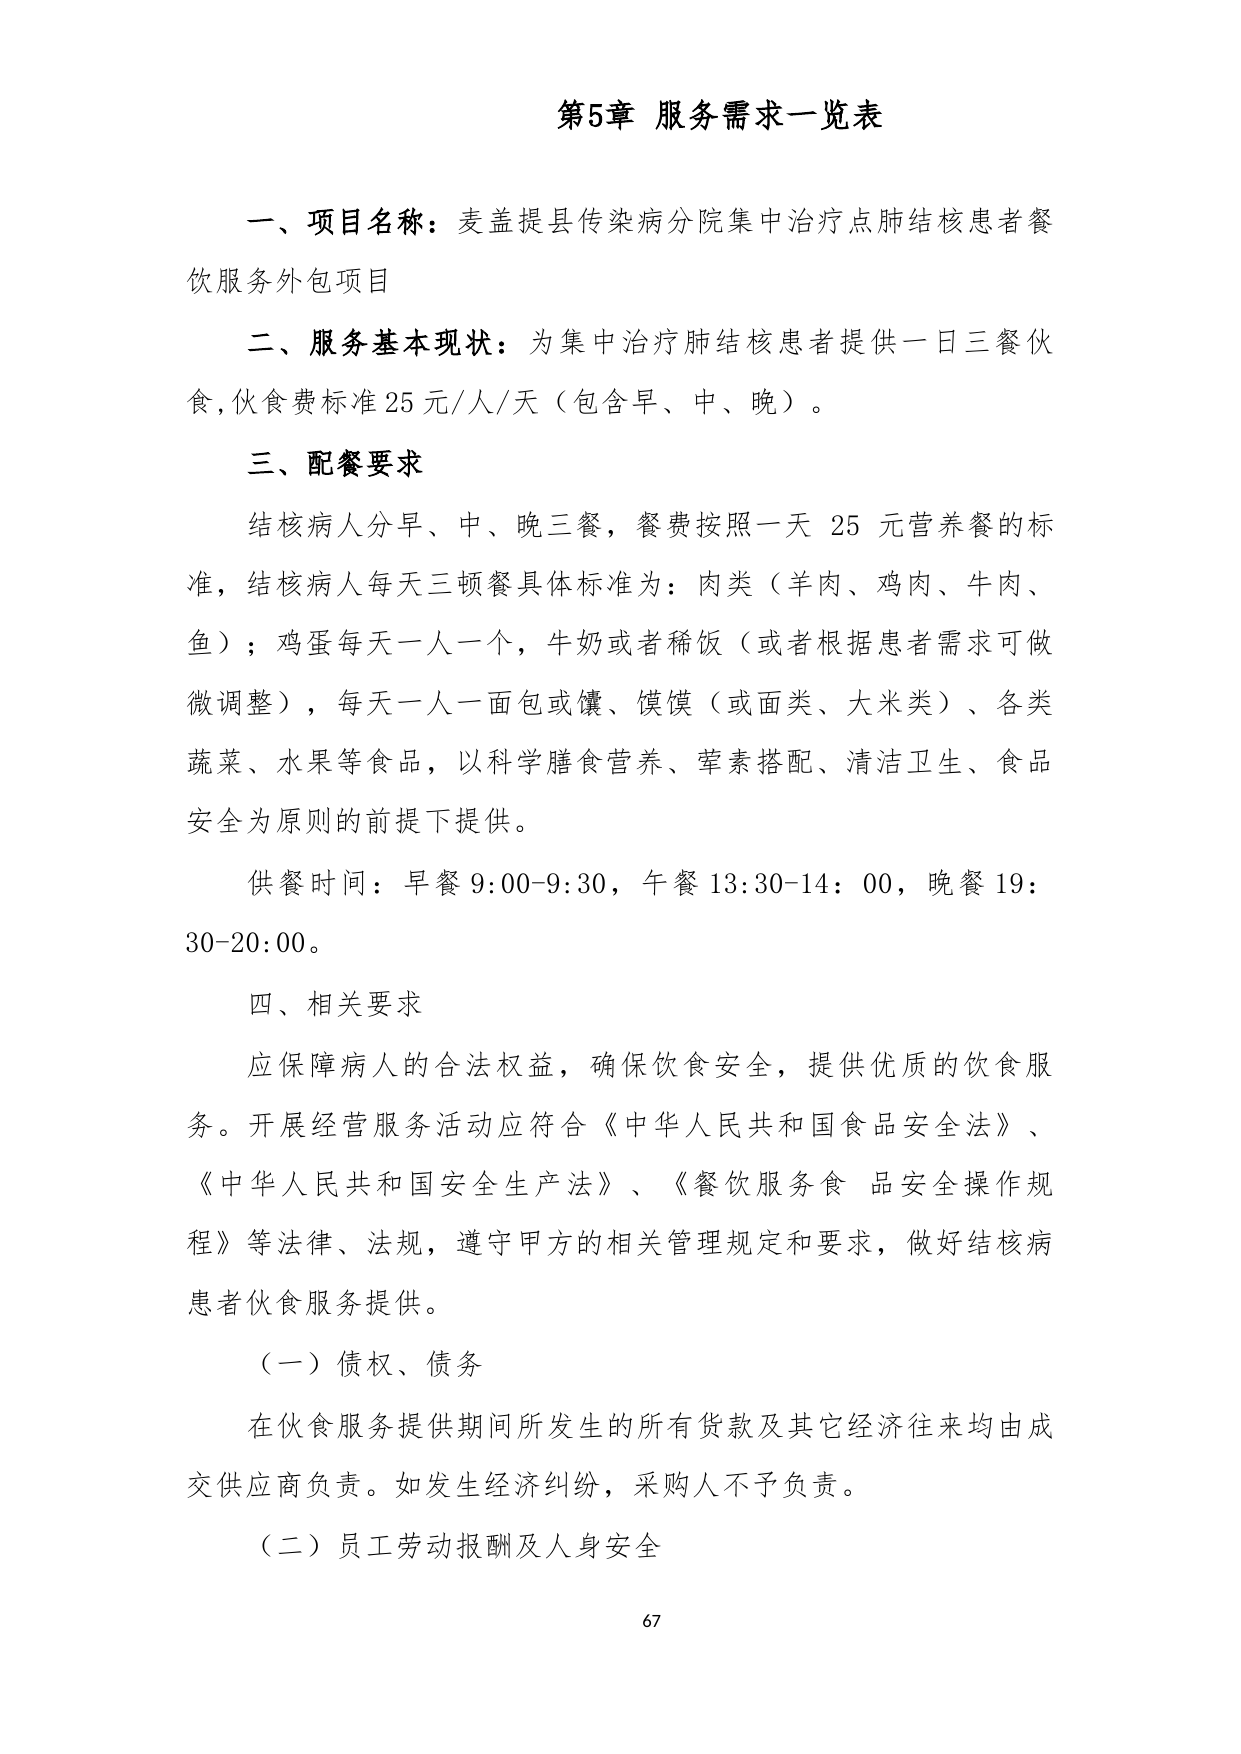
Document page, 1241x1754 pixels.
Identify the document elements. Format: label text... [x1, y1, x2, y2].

list （一）债权、债务 [185, 1327, 1055, 1386]
text 结核病人分早、中、晚三餐，餐费按照一天 25 元营养餐的标准，结核病人每天三顿餐具体标准为：肉类（羊肉、鸡肉、牛肉、鱼）；鸡蛋每天一人一个，牛奶或者稀饭（或者根据患者需求可做微调整），每天一人一面包或馕、馍馍（或面类、大米类）、各类蔬菜、水果等食品，以科学膳食营养、荤素搭配、清洁卫生、食品安全为原则的前提下提供。 [185, 487, 1055, 844]
text 三、配餐要求 [185, 426, 1055, 485]
list 应保障病人的合法权益，确保饮食安全，提供优质的饮食服务。开展经营服务活动应符合《中华人民共和国食品安全法》、《中华人民共和国安全生产法》、《餐饮服务食 品安全操作规程》等法律、法规，遵守甲方的相关管理规定和要求，做好结核病患者伙食服务提供。 [185, 1028, 1055, 1325]
list （二）员工劳动报酬及人身安全 [185, 1509, 1055, 1569]
text 二、服务基本现状：为集中治疗肺结核患者提供一日三餐伙食,伙食费标准25元/人/天（包含早、中、晚）。 [185, 305, 1055, 424]
list 四、相关要求 [185, 967, 1055, 1026]
list 服务需求一览表 [339, 99, 1055, 133]
text 一、项目名称：麦盖提县传染病分院集中治疗点肺结核患者餐饮服务外包项目 [185, 184, 1055, 303]
list 在伙食服务提供期间所发生的所有货款及其它经济往来均由成交供应商负责。如发生经济纠纷，采购人不予负责。 [185, 1388, 1055, 1507]
list 供餐时间：早餐9:00-9:30，午餐13:30-14：00，晚餐19：30-20:00。 [185, 846, 1055, 964]
